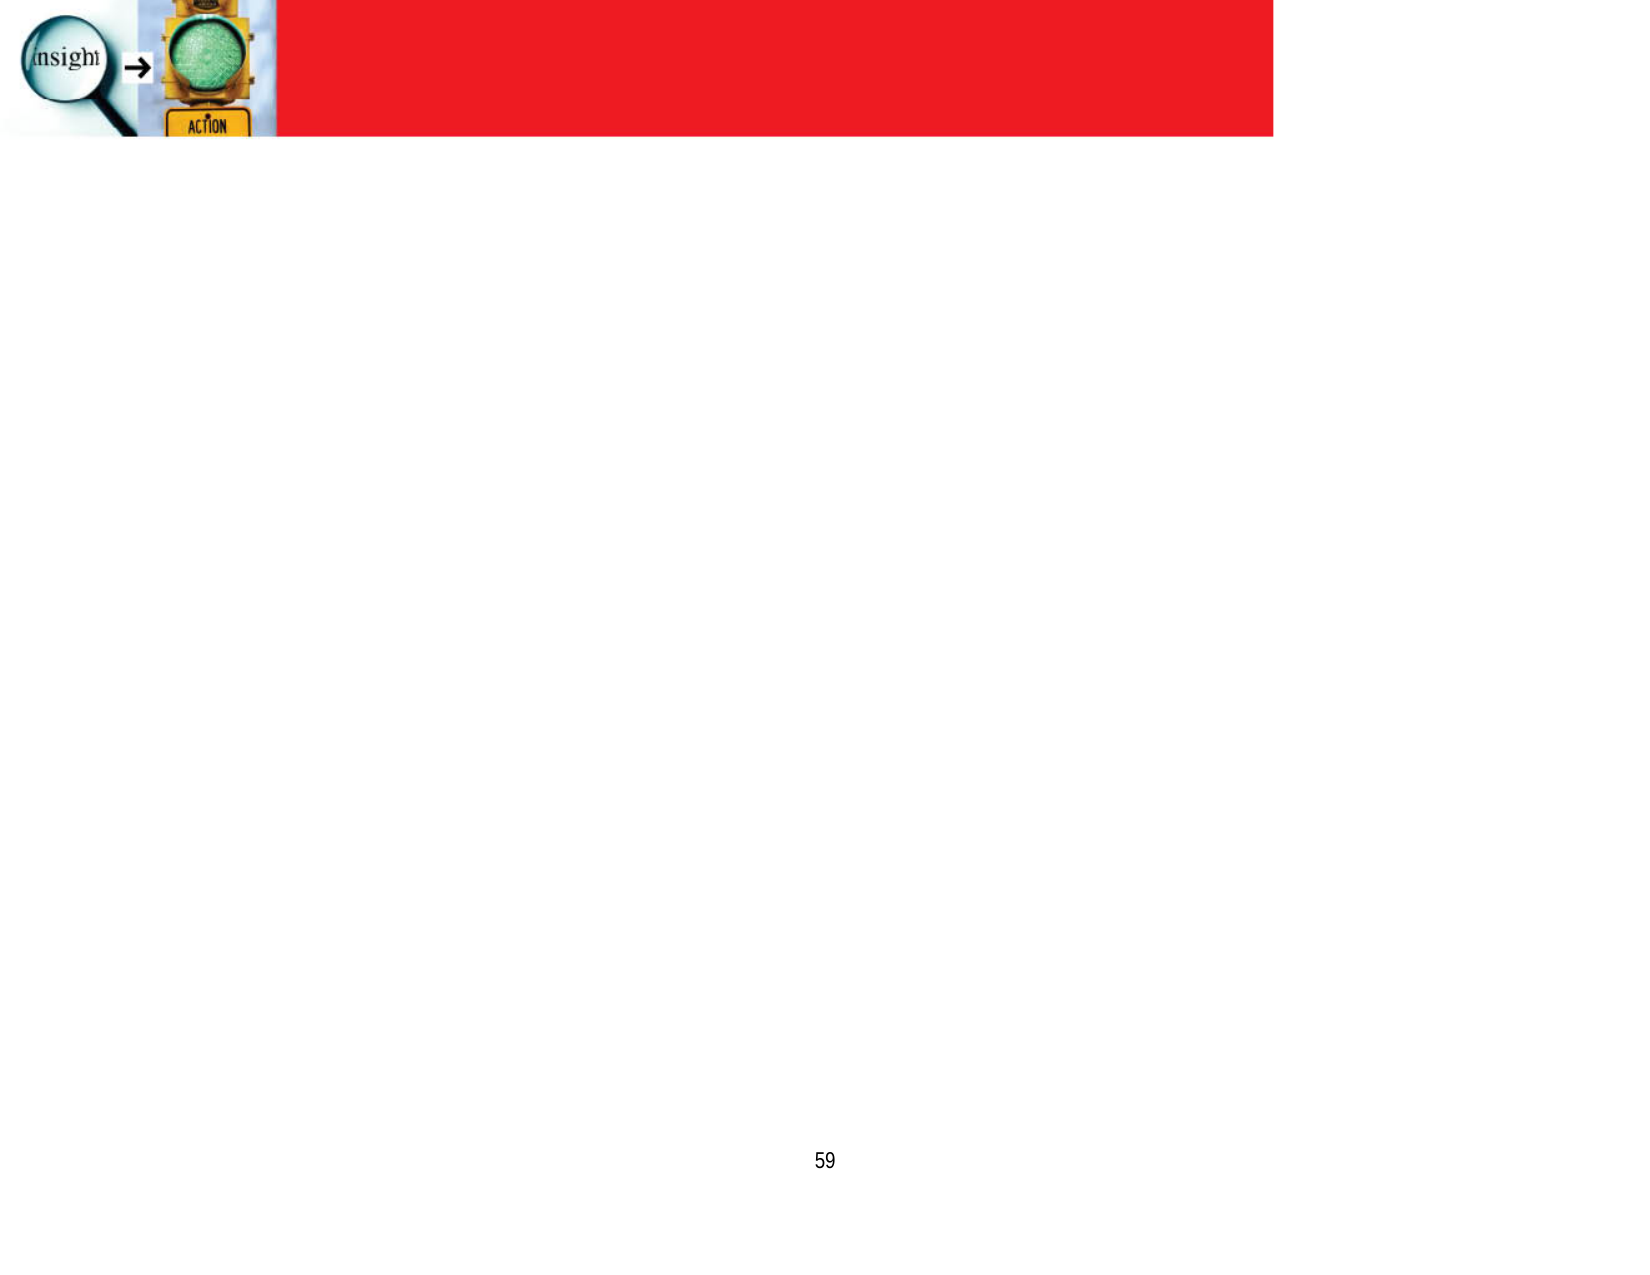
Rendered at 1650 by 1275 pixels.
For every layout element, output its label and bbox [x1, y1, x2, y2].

picture [0, 0, 1274, 143]
